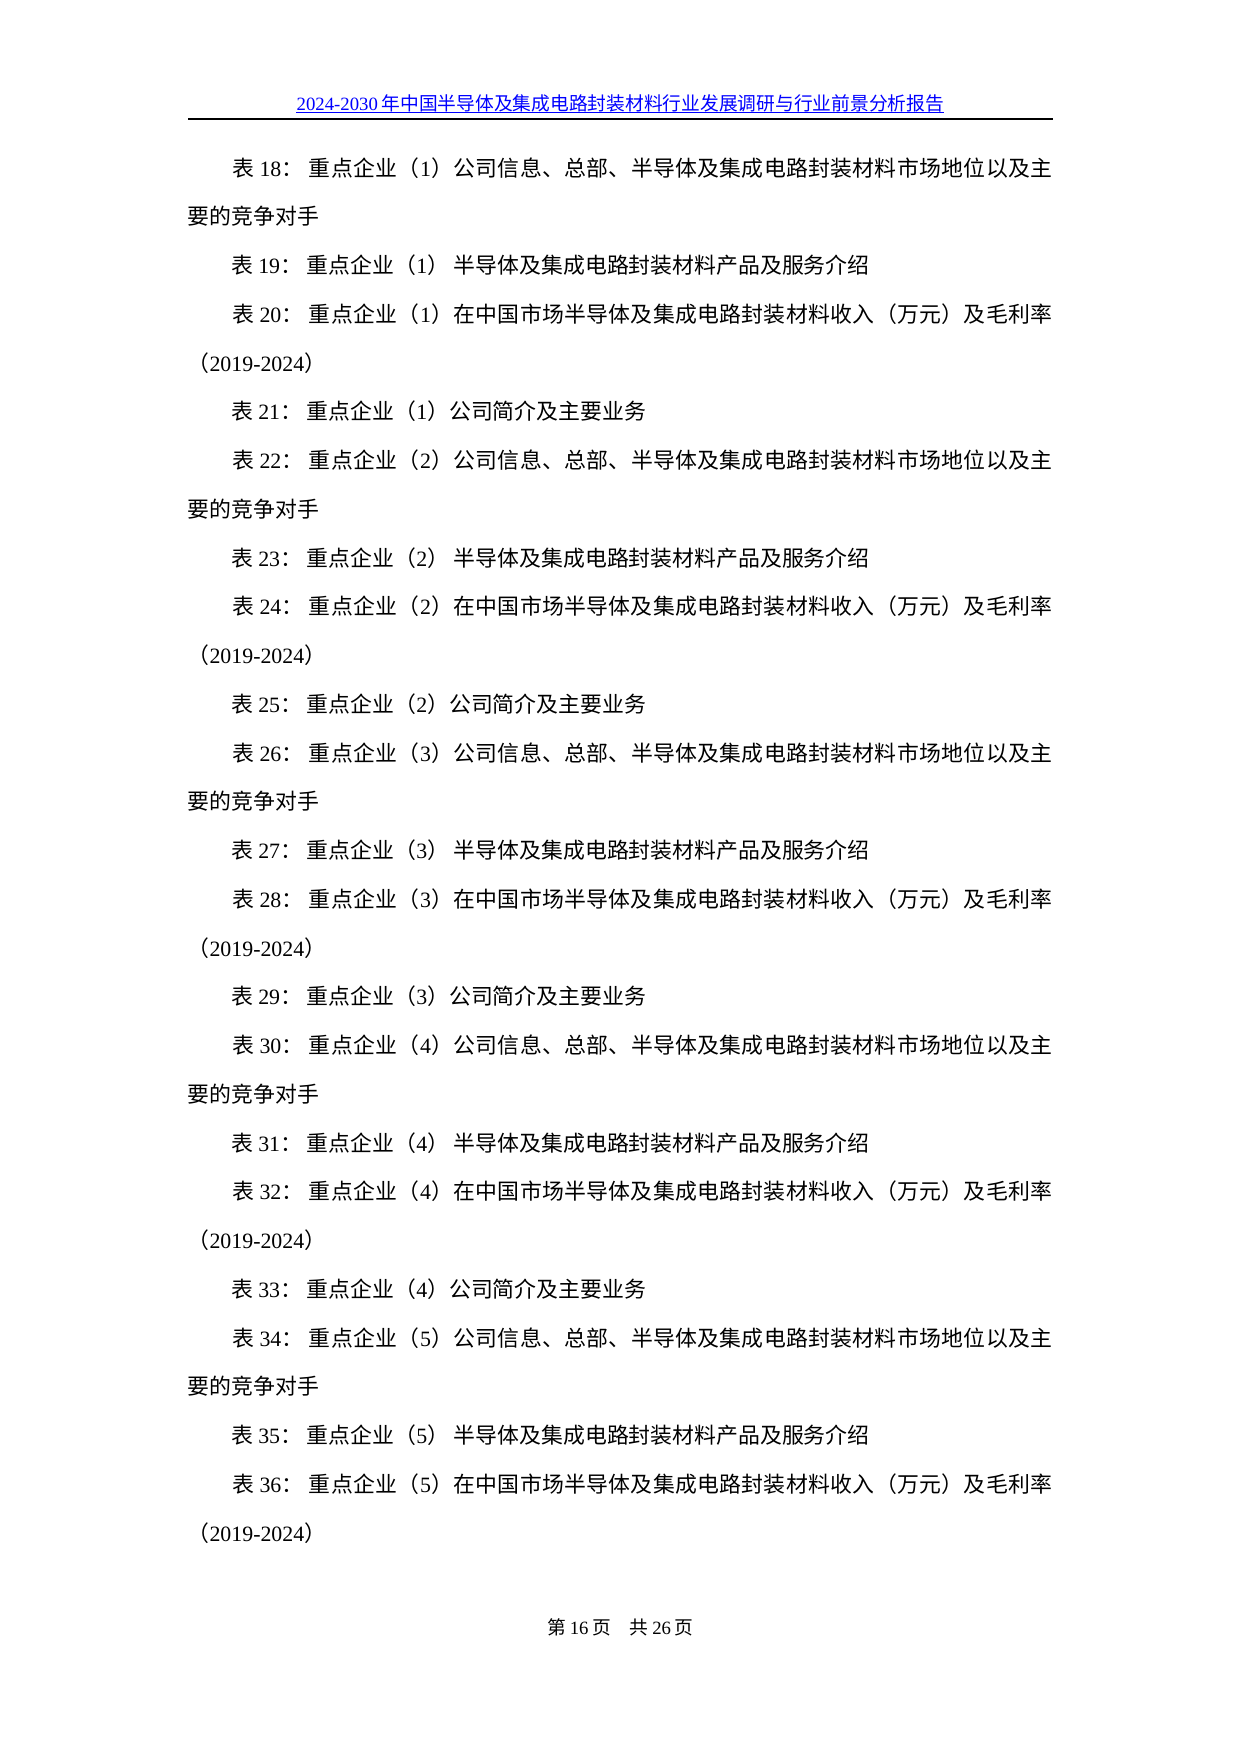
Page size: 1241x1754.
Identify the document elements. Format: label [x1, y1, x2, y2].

text [187, 150, 1053, 1548]
